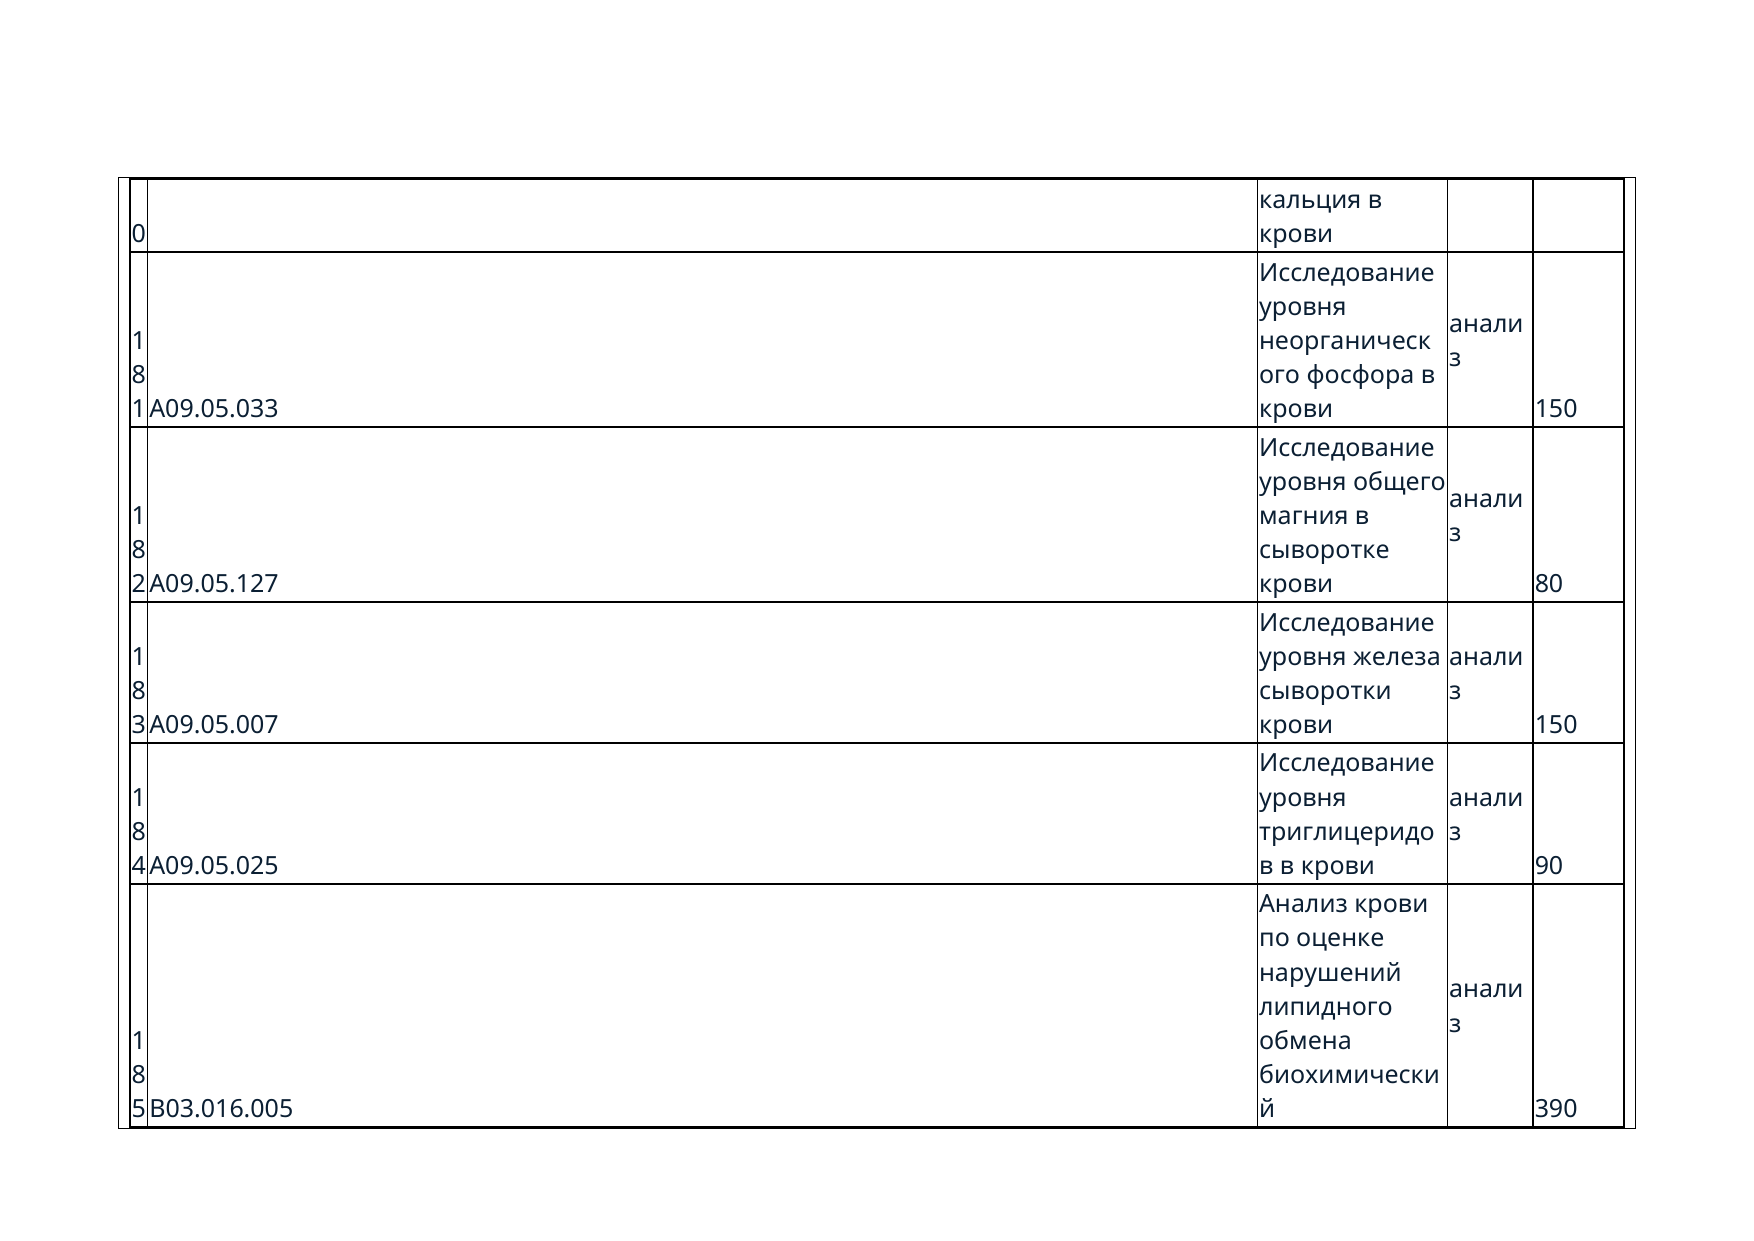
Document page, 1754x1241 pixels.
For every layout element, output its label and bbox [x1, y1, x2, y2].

table_header [131, 744, 147, 883]
table_header [131, 253, 147, 426]
table_header [1258, 744, 1447, 883]
table_header [119, 178, 129, 1128]
table_header [1625, 178, 1635, 1128]
table_header [131, 885, 147, 1126]
table_header [131, 428, 147, 601]
table_header [131, 180, 147, 251]
table_header [1258, 253, 1447, 426]
table_header [1258, 180, 1447, 251]
table_header [1258, 603, 1447, 742]
table_header [131, 603, 147, 742]
table_header [148, 885, 1257, 1126]
table_header [148, 180, 1257, 251]
table_header [148, 603, 1257, 742]
table_header [148, 744, 1257, 883]
table_header [1258, 885, 1447, 1126]
table_header [1258, 428, 1447, 601]
table_header [148, 428, 1257, 601]
table_header [148, 253, 1257, 426]
